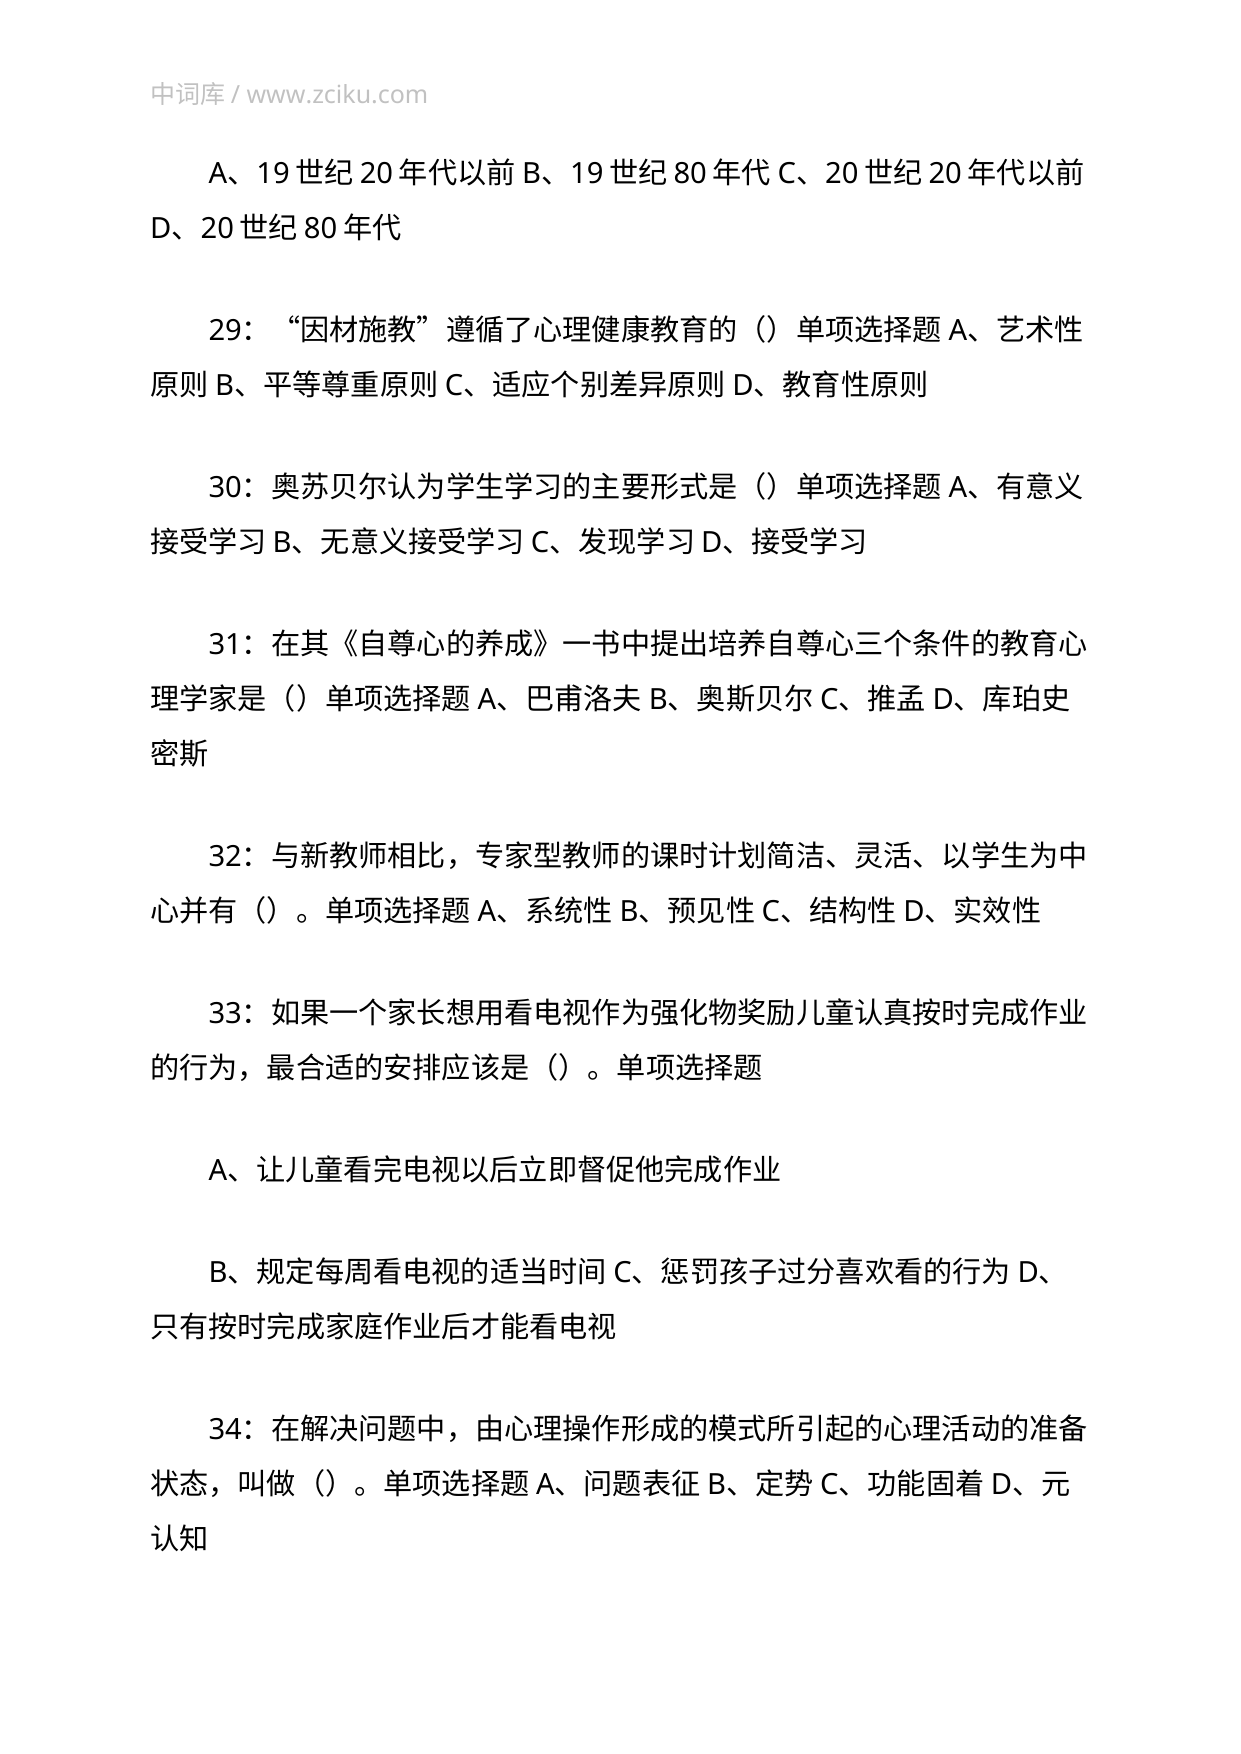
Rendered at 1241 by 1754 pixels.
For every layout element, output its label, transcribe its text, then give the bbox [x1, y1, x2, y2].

text 32：与新教师相比，专家型教师的课时计划简洁、灵活、以学生为中心并有（）。单项选择题 A、系统性 B、预见性 C、结构性 D、实效性 [150, 833, 1090, 930]
text 30：奥苏贝尔认为学生学习的主要形式是（）单项选择题 A、有意义接受学习B、无意义接受学习C、发现学习D、接受学习 [150, 464, 1090, 561]
text 29：“因材施教”遵循了心理健康教育的（）单项选择题 A、艺术性原则 B、平等尊重原则 C、适应个别差异原则 D、教育性原则 [150, 307, 1090, 404]
text 34：在解决问题中，由心理操作形成的模式所引起的心理活动的准备状态，叫做（）。单项选择题 A、问题表征 B、定势 C、功能固着 D、元认知 [150, 1405, 1090, 1557]
text A、19世纪20年代以前 B、19世纪80年代 C、20世纪20年代以前 D、20世纪80年代 [150, 150, 1090, 247]
text B、规定每周看电视的适当时间 C、惩罚孩子过分喜欢看的行为 D、只有按时完成家庭作业后才能看电视 [150, 1248, 1090, 1346]
text 33：如果一个家长想用看电视作为强化物奖励儿童认真按时完成作业的行为，最合适的安排应该是（）。单项选择题 [150, 990, 1090, 1087]
text A、让儿童看完电视以后立即督促他完成作业 [150, 1146, 1090, 1189]
text 31：在其《自尊心的养成》一书中提出培养自尊心三个条件的教育心理学家是（）单项选择题 A、巴甫洛夫 B、奥斯贝尔 C、推孟 D、库珀史密斯 [150, 621, 1090, 773]
